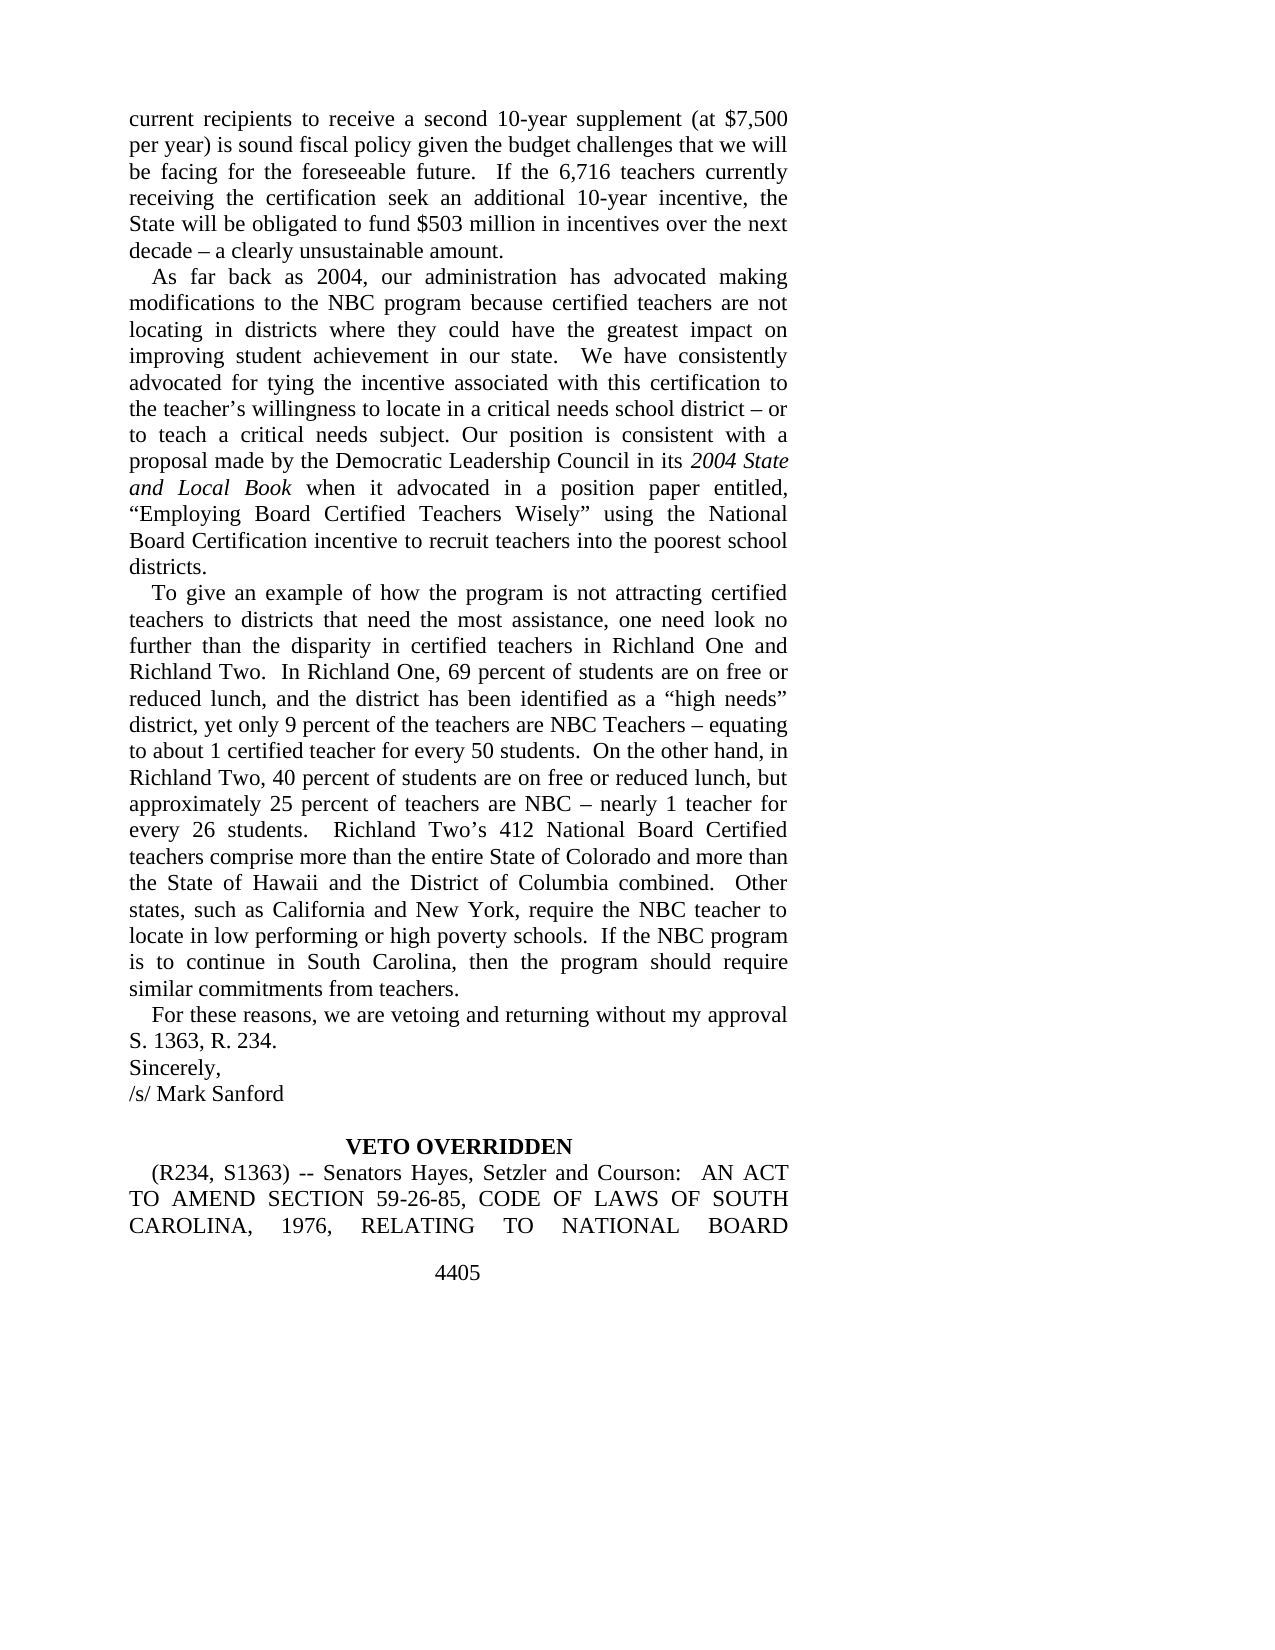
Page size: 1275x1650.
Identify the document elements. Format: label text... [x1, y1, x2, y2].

text To give an example of how the program is not attracting certified teachers to districts that need the most assistance, one need look no further than the disparity in certified teachers in Richland One and Richland Two. In Richland One, 69 percent of students are on free or reduced lunch, and the district has been identified as a “high needs” district, yet only 9 percent of the teachers are NBC Teachers – equating to about 1 certified teacher for every 50 students. On the other hand, in Richland Two, 40 percent of students are on free or reduced lunch, but approximately 25 percent of teachers are NBC – nearly 1 teacher for every 26 students. Richland Two’s 412 National Board Certified teachers comprise more than the entire State of and more than the State of and the combined. Other states, such as and , require the NBC teacher to locate in low performing or high poverty schools. If the NBC program is to continue in , then the program should require similar commitments from teachers. [129, 579, 789, 1001]
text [129, 1159, 789, 1238]
text /s/ Mark Sanford [129, 1080, 789, 1106]
text VETO OVERRIDDEN [129, 1133, 789, 1159]
text Sincerely, [129, 1054, 789, 1080]
text As far back as 2004, our administration has advocated making modifications to the NBC program because certified teachers are not locating in districts where they could have the greatest impact on improving student achievement in our state. We have consistently advocated for tying the incentive associated with this certification to the teacher’s willingness to locate in a critical needs school district – or to teach a critical needs subject. Our position is consistent with a proposal made by the Democratic Leadership Council in its 2004 State and Local Book when it advocated in a position paper entitled, “Employing Board Certified Teachers Wisely” using the National Board Certification incentive to recruit teachers into the poorest school districts. [129, 263, 789, 579]
text For these reasons, we are vetoing and returning without my approval S. 1363, R. 234. [129, 1001, 789, 1054]
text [129, 105, 789, 263]
